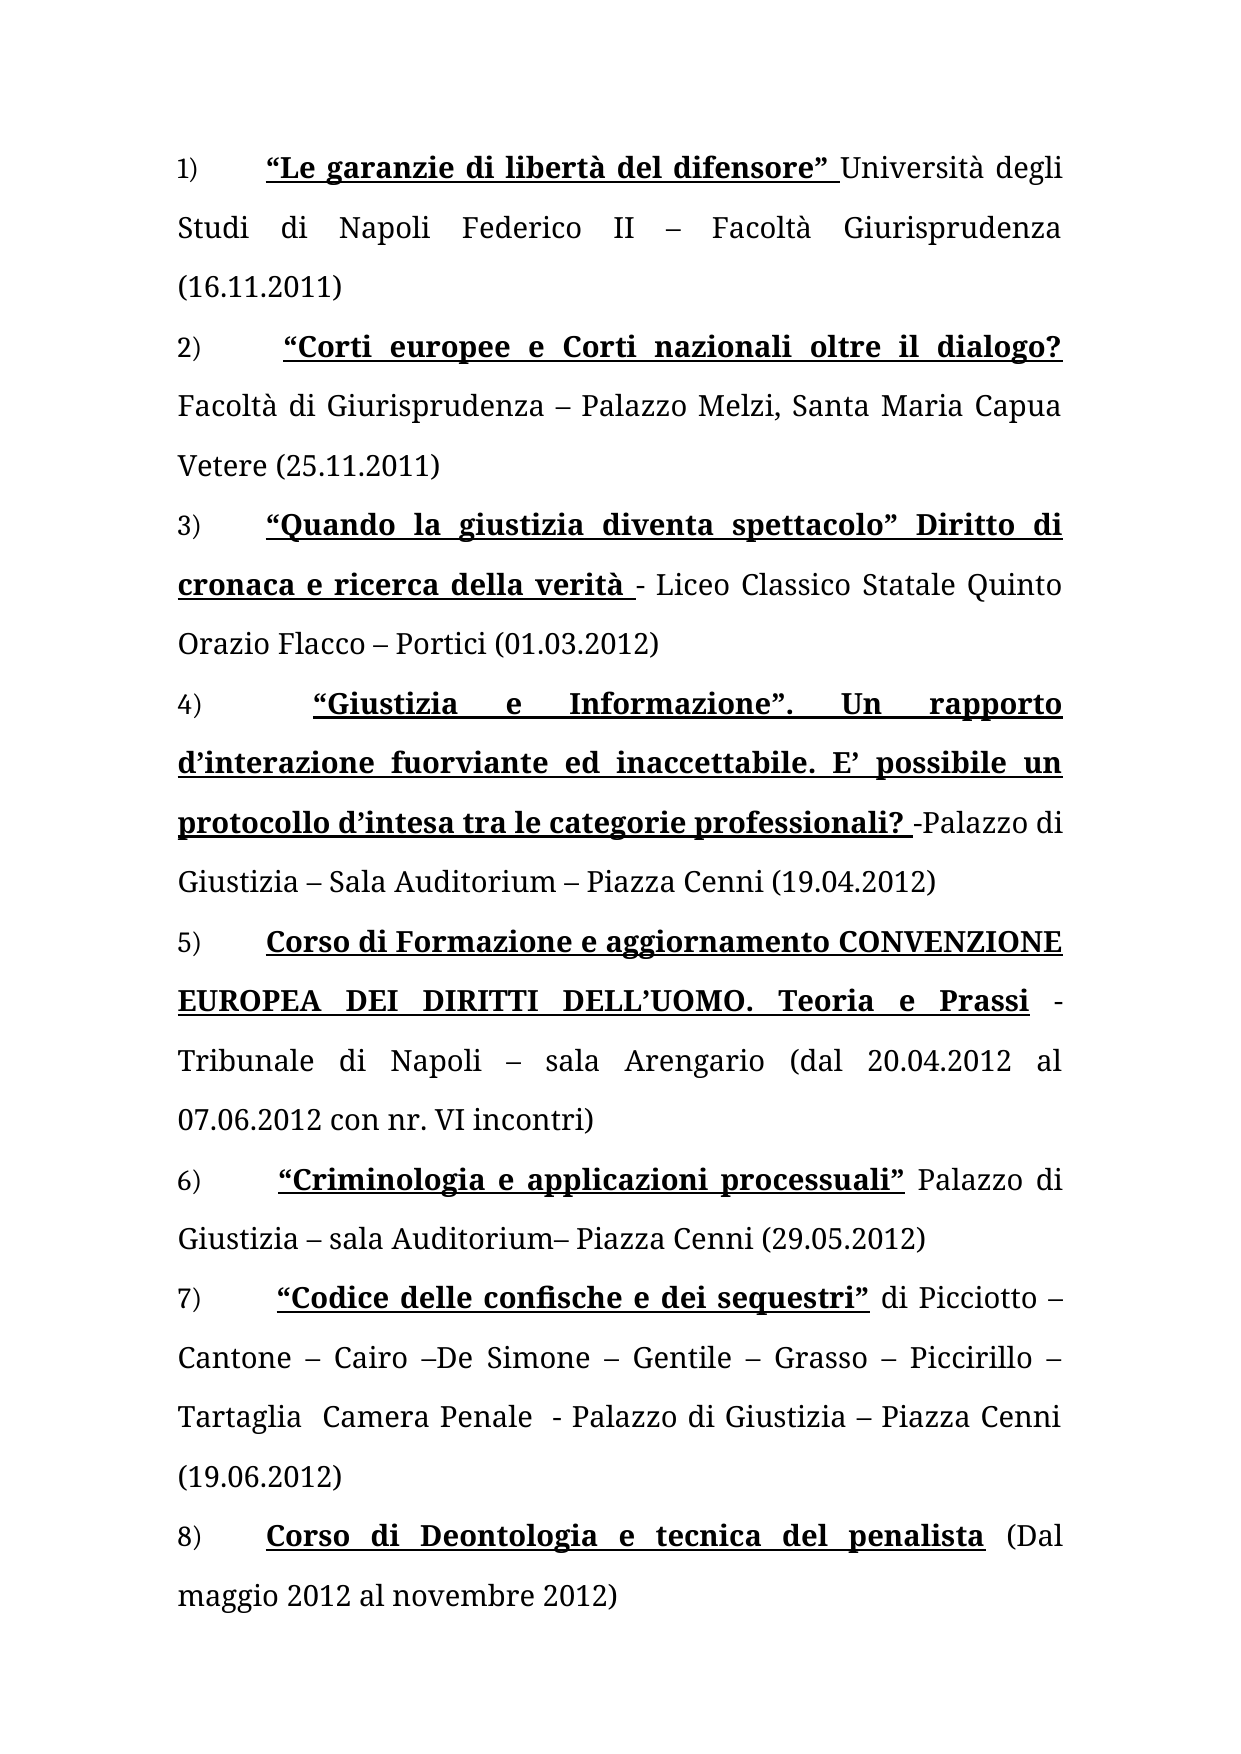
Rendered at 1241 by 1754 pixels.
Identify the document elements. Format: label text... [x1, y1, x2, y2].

list “Le garanzie di libertà del difensore” Università degli Studi di Napoli Federico II – Facoltà Giurisprudenza (16.11.2011) [177, 148, 1063, 306]
list “Codice delle confische e dei sequestri” di Picciotto – Cantone – Cairo –De Simone – Gentile – Grasso – Piccirillo – Tartaglia Camera Penale - Palazzo di Giustizia – Piazza Cenni (19.06.2012) [177, 1278, 1063, 1496]
list Corso di Deontologia e tecnica del penalista (Dal maggio 2012 al novembre 2012) [177, 1516, 1063, 1615]
list Corso di Formazione e aggiornamento CONVENZIONE EUROPEA DEI DIRITTI DELL’UOMO. Teoria e Prassi - Tribunale di Napoli – sala Arengario (dal 20.04.2012 al 07.06.2012 con nr. VI incontri) [177, 921, 1063, 1139]
list “Giustizia e Informazione”. Un rapporto d’interazione fuorviante ed inaccettabile. E’ possibile un protocollo d’intesa tra le categorie professionali? -Palazzo di Giustizia – Sala Auditorium – Piazza Cenni (19.04.2012) [177, 777, 1063, 901]
list “Quando la giustizia diventa spettacolo” Diritto di cronaca e ricerca della verità - Liceo Classico Statale Quinto Orazio Flacco – Portici (01.03.2012) [177, 504, 1063, 663]
list “Corti europee e Corti nazionali oltre il dialogo? Facoltà di Giurisprudenza – Palazzo Melzi, Santa Maria Capua Vetere (25.11.2011) [177, 326, 1063, 485]
list “Criminologia e applicazioni processuali” Palazzo di Giustizia – sala Auditorium– Piazza Cenni (29.05.2012) [177, 1159, 1063, 1258]
list “Giustizia e Informazione”. Un rapporto d’interazione fuorviante ed inaccettabile. E’ possibile un protocollo d’intesa tra le categorie professionali? -Palazzo di Giustizia – Sala Auditorium – Piazza Cenni (19.04.2012) [177, 683, 1063, 776]
